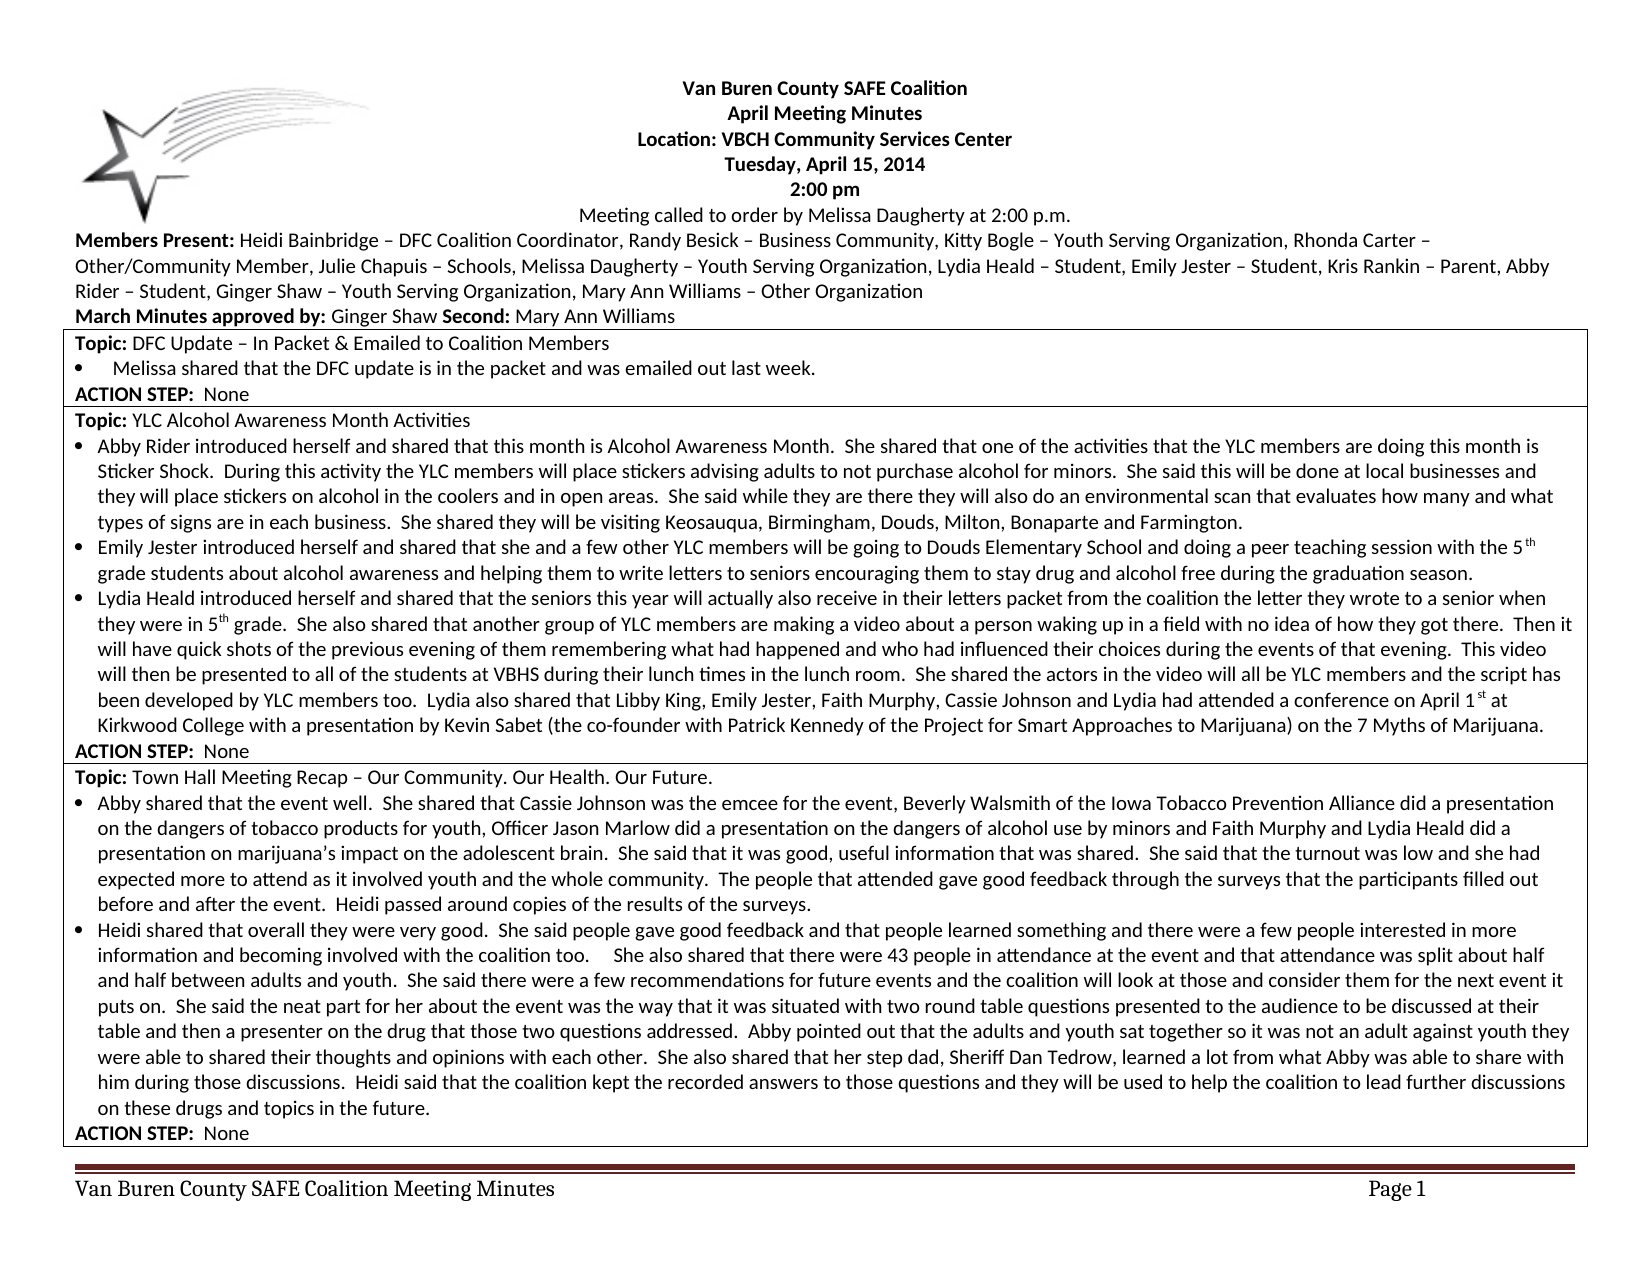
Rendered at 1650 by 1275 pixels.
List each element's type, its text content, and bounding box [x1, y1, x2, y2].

text Tuesday, April 15, 2014 [75, 151, 1575, 177]
text March Minutes approved by: Ginger Shaw Second: Mary Ann Williams [75, 304, 1575, 329]
table_cell Topic: YLC Alcohol Awareness Month Activities Abby Rider introduced herself and shared that this month is Alcohol Awareness Month. She shared that one of the activities that the YLC members are doing this month is Sticker Shock. During this activity the YLC members will place stickers advising adults to not purchase alcohol for minors. She said this will be done at local businesses and they will place stickers on alcohol in the coolers and in open areas. She said while they are there they will also do an environmental scan that evaluates how many and what types of signs are in each business. She shared they will be visiting Keosauqua, Birmingham, Douds, Milton, Bonaparte and Farmington. Emily Jester introduced herself and shared that she and a few other YLC members will be going to Douds Elementary School and doing a peer teaching session with the 5th grade students about alcohol awareness and helping them to write letters to seniors encouraging them to stay drug and alcohol free during the graduation season. Lydia Heald introduced herself and shared that the seniors this year will actually also receive in their letters packet from the coalition the letter they wrote to a senior when they were in 5th grade. She also shared that another group of YLC members are making a video about a person waking up in a field with no idea of how they got there. Then it will have quick shots of the previous evening of them remembering what had happened and who had influenced their choices during the events of that evening. This video will then be presented to all of the students at VBHS during their lunch times in the lunch room. She shared the actors in the video will all be YLC members and the script has been developed by YLC members too. Lydia also shared that Libby King, Emily Jester, Faith Murphy, Cassie Johnson and Lydia had attended a conference on April 1st at Kirkwood College with a presentation by Kevin Sabet (the co-founder with Patrick Kennedy of the Project for Smart Approaches to Marijuana) on the 7 Myths of Marijuana. ACTION STEP: None [64, 407, 1587, 763]
table_header Topic: DFC Update – In Packet & Emailed to Coalition Members Melissa shared that the DFC update is in the packet and was emailed out last week. ACTION STEP: None [64, 330, 1587, 406]
text 2:00 pm [75, 177, 1575, 202]
table_cell Topic: Town Hall Meeting Recap – Our Community. Our Health. Our Future. Abby shared that the event well. She shared that Cassie Johnson was the emcee for the event, Beverly Walsmith of the Iowa Tobacco Prevention Alliance did a presentation on the dangers of tobacco products for youth, Officer Jason Marlow did a presentation on the dangers of alcohol use by minors and Faith Murphy and Lydia Heald did a presentation on marijuana’s impact on the adolescent brain. She said that it was good, useful information that was shared. She said that the turnout was low and she had expected more to attend as it involved youth and the whole community. The people that attended gave good feedback through the surveys that the participants filled out before and after the event. Heidi passed around copies of the results of the surveys. Heidi shared that overall they were very good. She said people gave good feedback and that people learned something and there were a few people interested in more information and becoming involved with the coalition too. She also shared that there were 43 people in attendance at the event and that attendance was split about half and half between adults and youth. She said there were a few recommendations for future events and the coalition will look at those and consider them for the next event it puts on. She said the neat part for her about the event was the way that it was situated with two round table questions presented to the audience to be discussed at their table and then a presenter on the drug that those two questions addressed. Abby pointed out that the adults and youth sat together so it was not an adult against youth they were able to shared their thoughts and opinions with each other. She also shared that her step dad, Sheriff Dan Tedrow, learned a lot from what Abby was able to share with him during those discussions. Heidi said that the coalition kept the recorded answers to those questions and they will be used to help the coalition to lead further discussions on these drugs and topics in the future. ACTION STEP: None [64, 764, 1587, 1146]
text Meeting called to order by Melissa Daugherty at 2:00 p.m. [75, 202, 1575, 227]
text Van Buren County SAFE Coalition [75, 75, 1575, 100]
text April Meeting Minutes [75, 100, 1575, 126]
text Location: VBCH Community Services Center [75, 126, 1575, 151]
text Members Present: Heidi Bainbridge – DFC Coalition Coordinator, Randy Besick – Business Community, Kitty Bogle – Youth Serving Organization, Rhonda Carter – Other/Community Member, Julie Chapuis – Schools, Melissa Daugherty – Youth Serving Organization, Lydia Heald – Student, Emily Jester – Student, Kris Rankin – Parent, Abby Rider – Student, Ginger Shaw – Youth Serving Organization, Mary Ann Williams – Other Organization [75, 227, 1575, 304]
